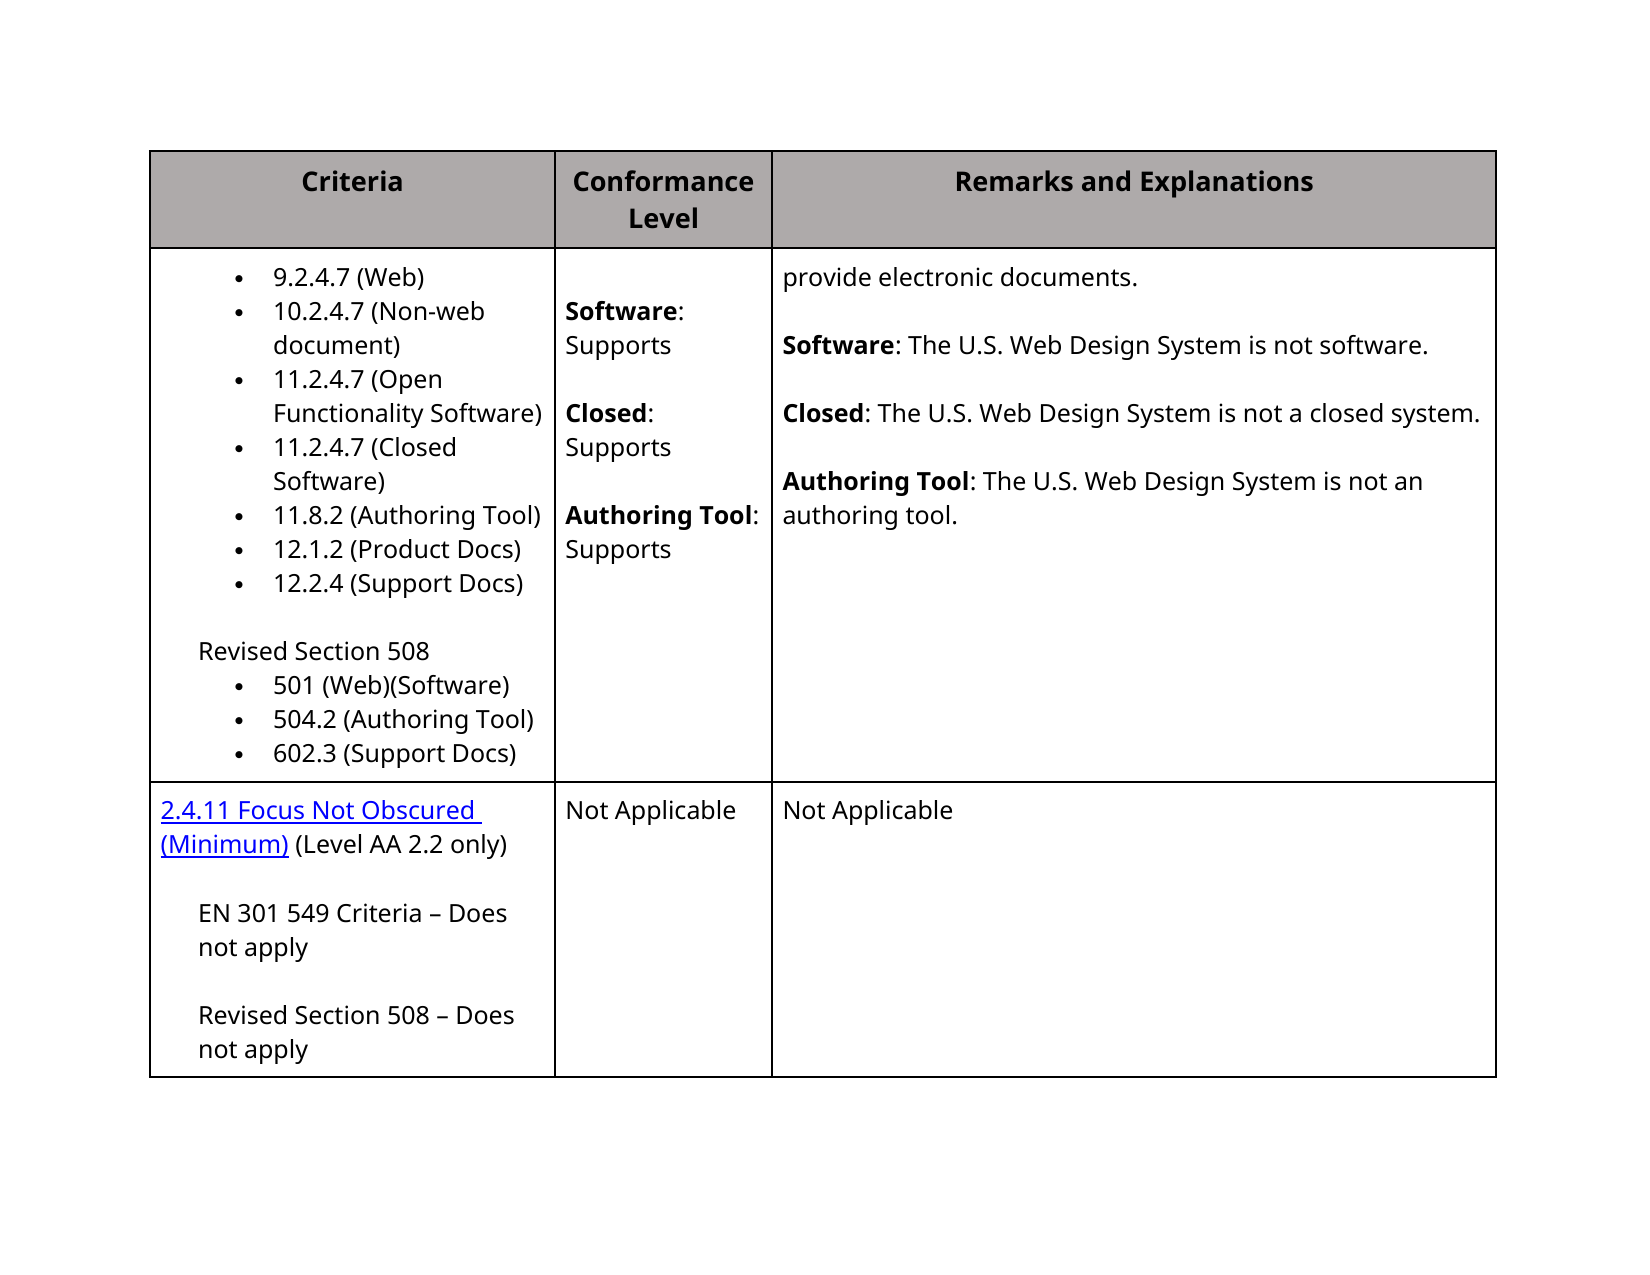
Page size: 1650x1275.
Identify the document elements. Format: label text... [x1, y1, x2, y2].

table_header Conformance Level [556, 152, 771, 247]
table_cell Not Applicable [773, 783, 1495, 1076]
table_header Criteria [151, 152, 554, 247]
table_cell Not Applicable [556, 783, 771, 1076]
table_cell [773, 249, 1495, 781]
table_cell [556, 249, 771, 781]
table_cell 2.4.11 Focus Not Obscured (Minimum) (Level AA 2.2 only) EN 301 549 Criteria – Does not apply Revised Section 508 – Does not apply [151, 783, 554, 1076]
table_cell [151, 249, 554, 781]
table_header Remarks and Explanations [773, 152, 1495, 247]
